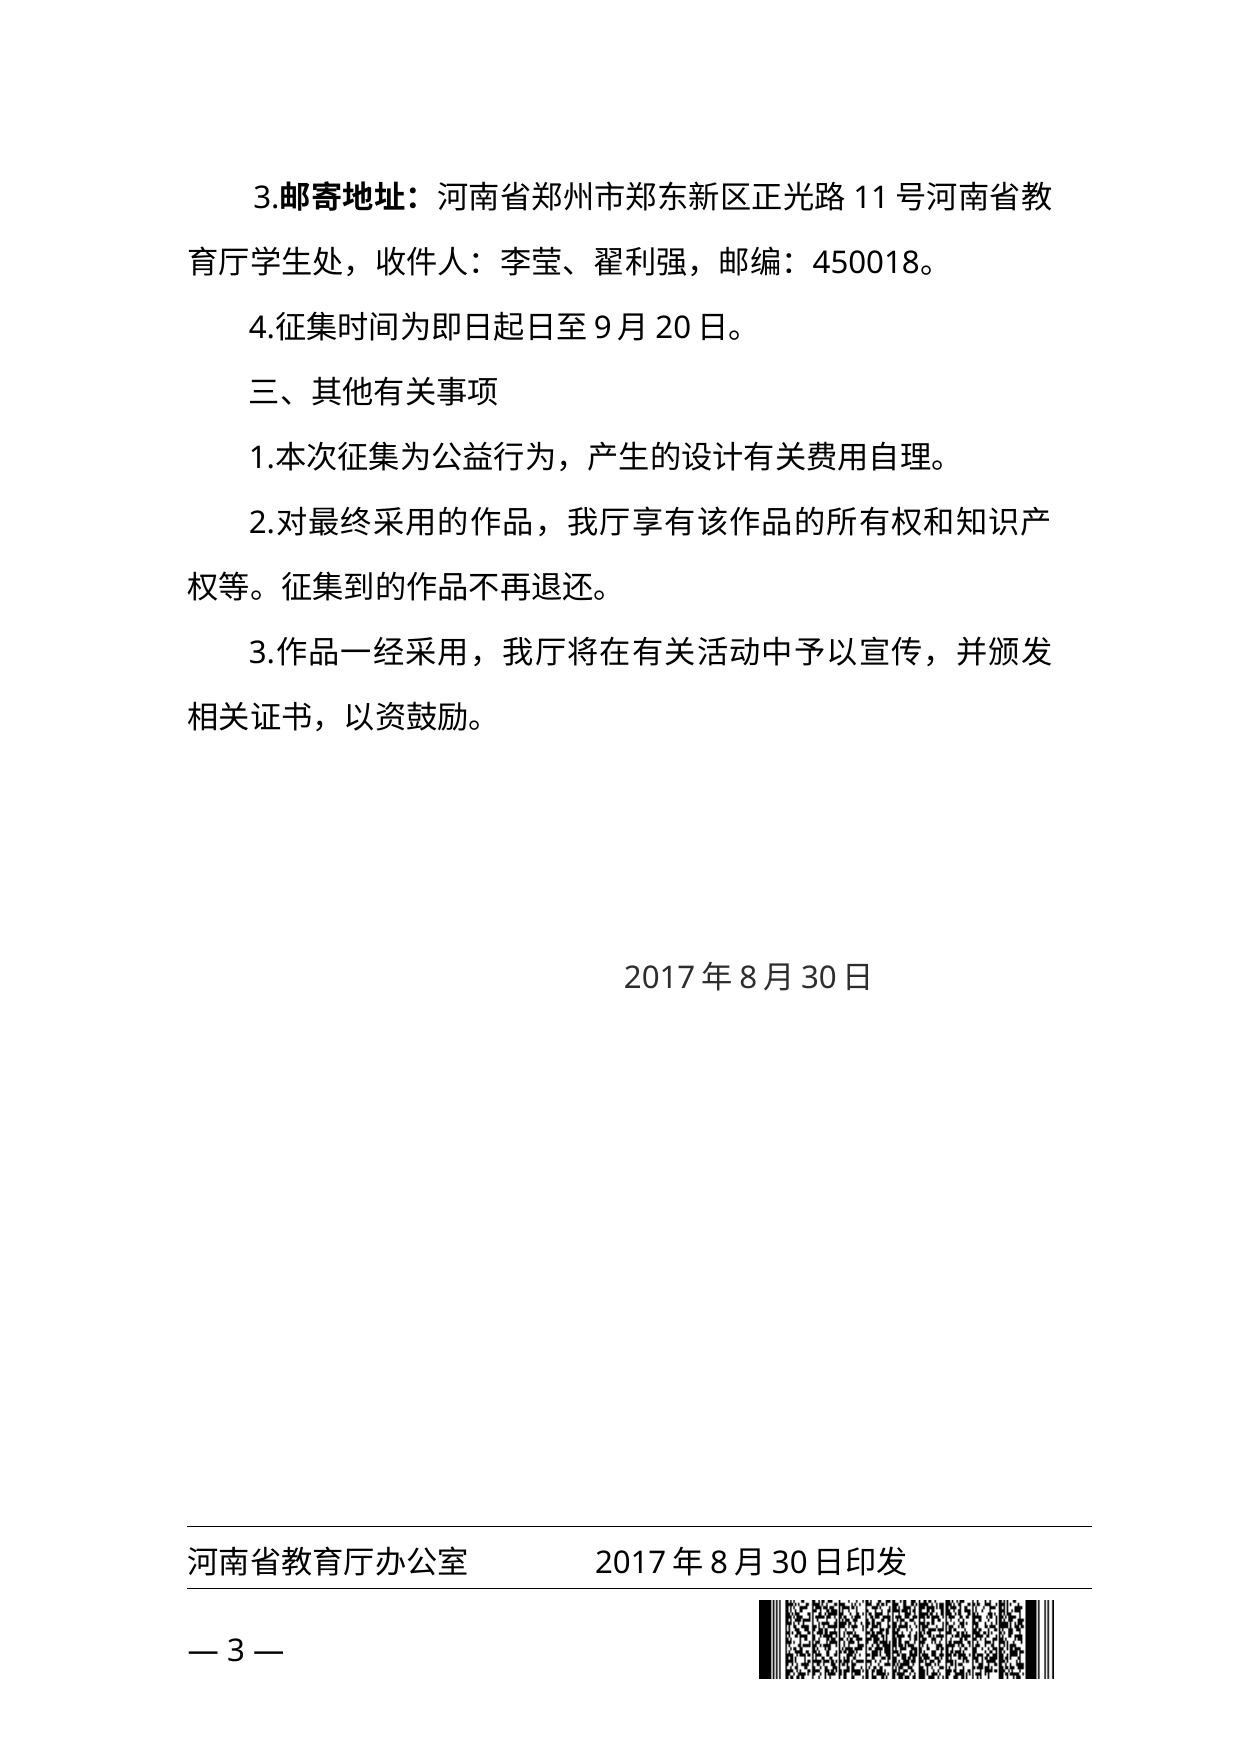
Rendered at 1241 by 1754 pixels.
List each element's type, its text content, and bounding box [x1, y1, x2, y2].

text 三、其他有关事项 [187, 357, 1053, 422]
text 河南省教育厅办公室 印发 [187, 1527, 1053, 1588]
picture [759, 1600, 1054, 1679]
text 1.本次征集为公益行为，产生的设计有关费用自理。 [187, 422, 1053, 487]
text 4.征集时间为即日起日至。 [187, 292, 1053, 357]
text 2.对最终采用的作品，我厅享有该作品的所有权和知识产权等。征集到的作品不再退还。 [187, 487, 1053, 617]
text 3.邮寄地址：河南省郑州市郑东新区正光路11号河南省教育厅学生处，收件人：李莹、翟利强，邮编：450018。 [187, 162, 1053, 292]
text 3.作品一经采用，我厅将在有关活动中予以宣传，并颁发相关证书，以资鼓励。 [187, 617, 1053, 747]
